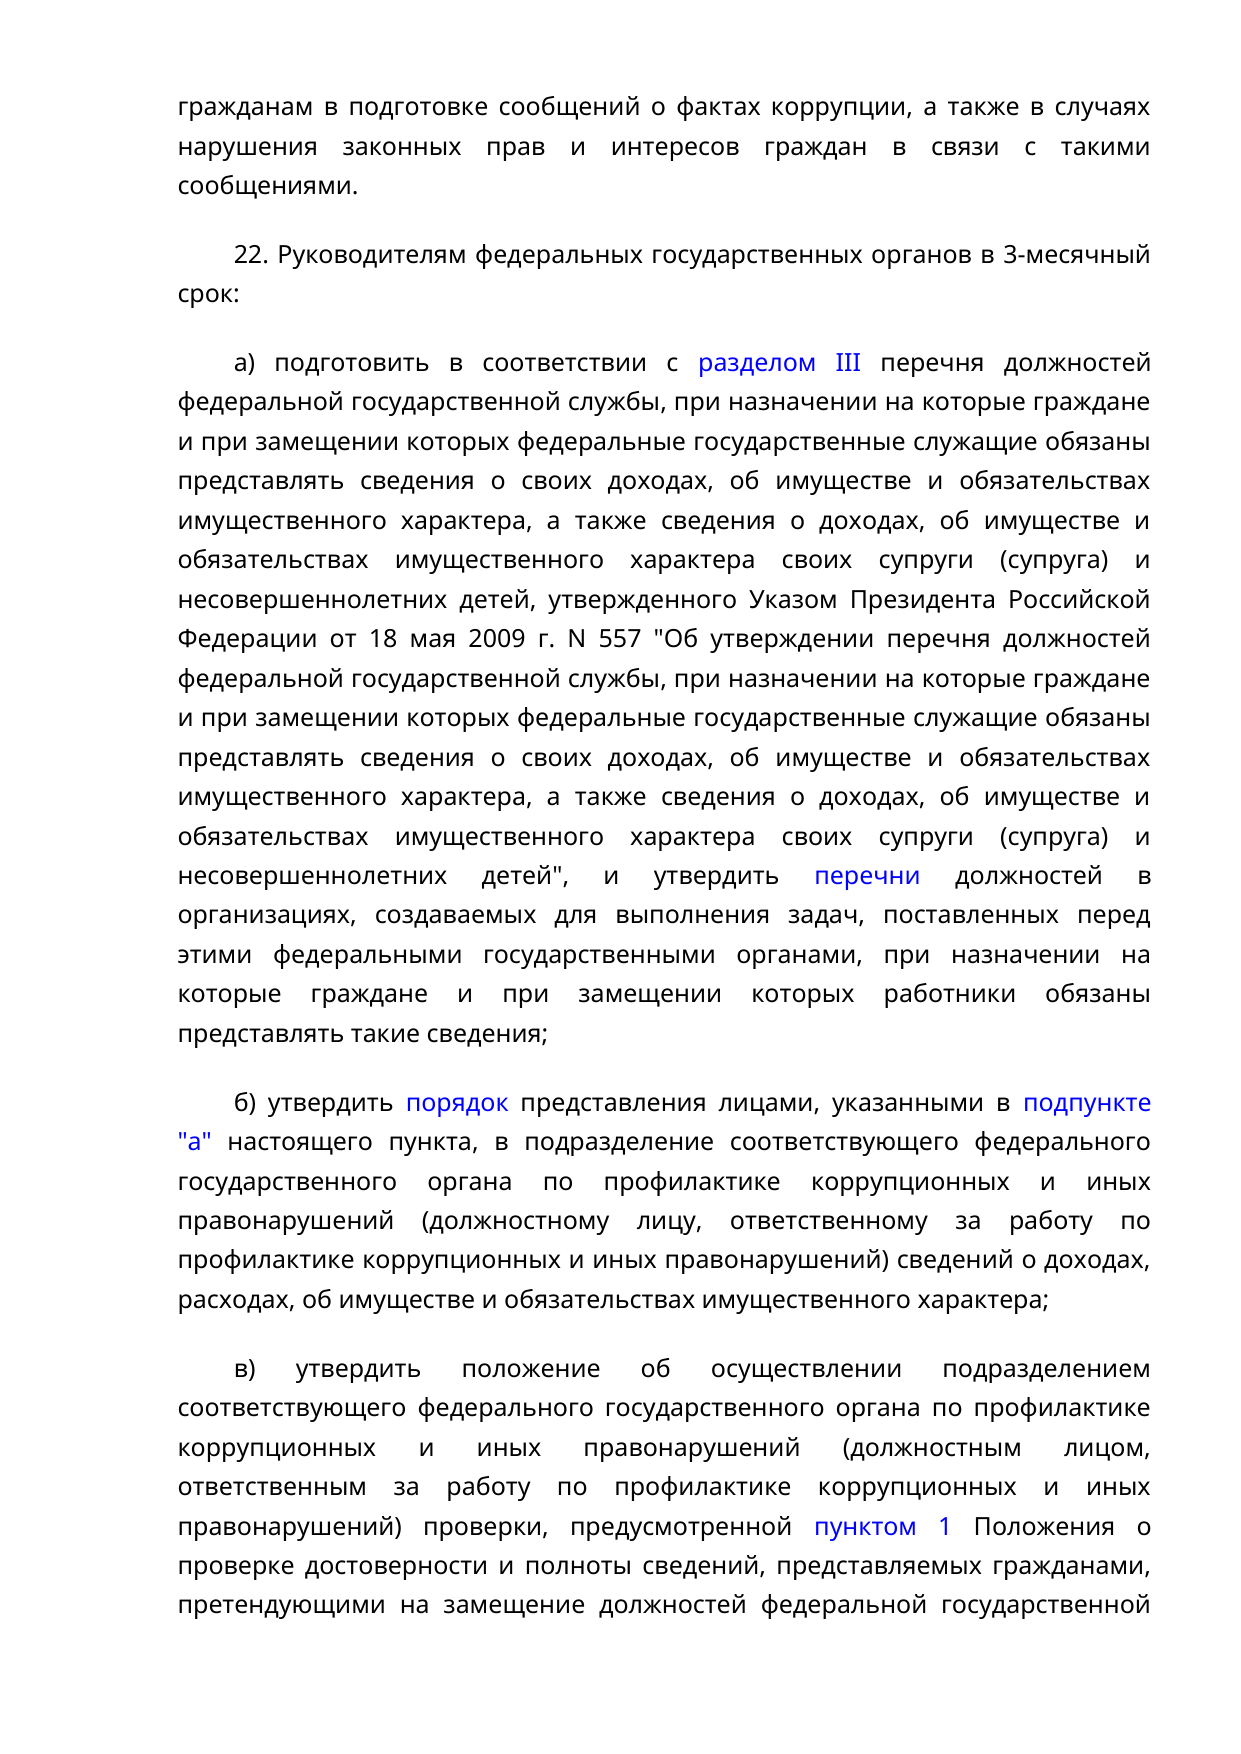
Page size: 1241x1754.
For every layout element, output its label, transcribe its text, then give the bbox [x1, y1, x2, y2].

text а) подготовить в соответствии с разделом III перечня должностей федеральной государственной службы, при назначении на которые граждане и при замещении которых федеральные государственные служащие обязаны представлять сведения о своих доходах, об имуществе и обязательствах имущественного характера, а также сведения о доходах, об имуществе и обязательствах имущественного характера своих супруги (супруга) и несовершеннолетних детей, утвержденного Указом Президента Российской Федерации от 18 мая 2009 г. N 557 "Об утверждении перечня должностей федеральной государственной службы, при назначении на которые граждане и при замещении которых федеральные государственные служащие обязаны представлять сведения о своих доходах, об имуществе и обязательствах имущественного характера, а также сведения о доходах, об имуществе и обязательствах имущественного характера своих супруги (супруга) и несовершеннолетних детей", и утвердить перечни должностей в организациях, создаваемых для выполнения задач, поставленных перед этими федеральными государственными органами, при назначении на которые граждане и при замещении которых работники обязаны представлять такие сведения; [177, 344, 1152, 1049]
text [177, 1350, 1152, 1621]
text 22. Руководителям федеральных государственных органов в 3-месячный срок: [177, 236, 1152, 310]
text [177, 89, 1152, 202]
text б) утвердить порядок представления лицами, указанными в подпункте "а" настоящего пункта, в подразделение соответствующего федерального государственного органа по профилактике коррупционных и иных правонарушений (должностному лицу, ответственному за работу по профилактике коррупционных и иных правонарушений) сведений о доходах, расходах, об имуществе и обязательствах имущественного характера; [177, 1084, 1152, 1316]
